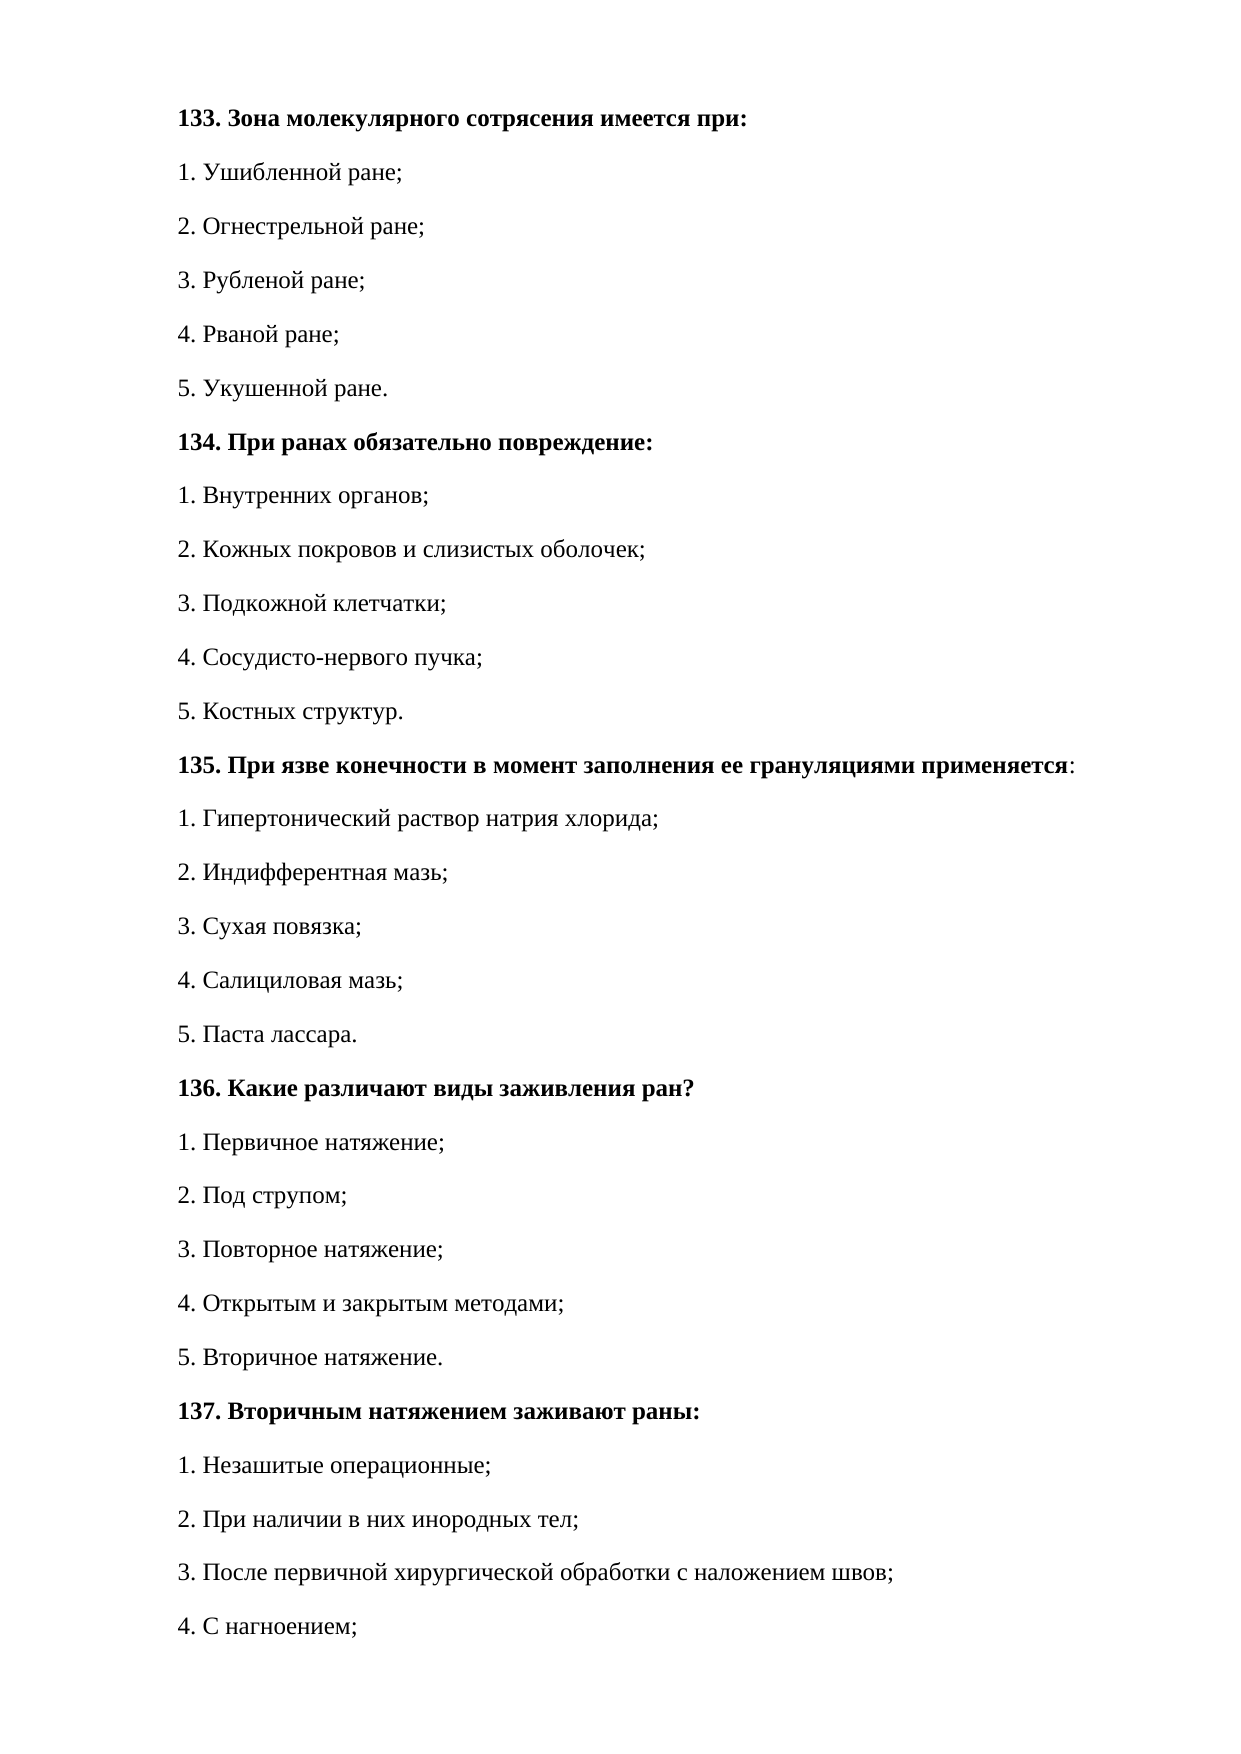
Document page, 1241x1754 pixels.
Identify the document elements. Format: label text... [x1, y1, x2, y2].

text 2. Индифферентная мазь; [177, 857, 1152, 886]
text 4. С нагноением; [177, 1611, 1152, 1640]
text 2. Кожных покровов и слизистых оболочек; [177, 534, 1152, 563]
text 2. Под струпом; [177, 1181, 1152, 1209]
text 4. Открытым и закрытым методами; [177, 1288, 1152, 1317]
text 1. Первичное натяжение; [177, 1127, 1152, 1155]
text 5. Вторичное натяжение. [177, 1342, 1152, 1371]
text 135. При язве конечности в момент заполнения ее грануляциями применяется: [177, 750, 1152, 778]
text 1. Незашитые операционные; [177, 1450, 1152, 1478]
text 1. Ушибленной ране; [177, 157, 1152, 186]
text 5. Паста лассара. [177, 1019, 1152, 1048]
text 1. Гипертонический раствор натрия хлорида; [177, 803, 1152, 832]
text 1. Внутренних органов; [177, 480, 1152, 509]
text 3. Сухая повязка; [177, 911, 1152, 940]
text 133. Зона молекулярного сотрясения имеется при: [177, 103, 1152, 132]
text 136. Какие различают виды заживления ран? [177, 1073, 1152, 1102]
text 4. Рваной ране; [177, 319, 1152, 348]
text 5. Укушенной ране. [177, 373, 1152, 401]
text 5. Костных структур. [177, 696, 1152, 724]
text 2. При наличии в них инородных тел; [177, 1504, 1152, 1532]
text 3. Повторное натяжение; [177, 1234, 1152, 1263]
text 4. Сосудисто-нервого пучка; [177, 642, 1152, 671]
text 3. Рубленой ране; [177, 265, 1152, 294]
text 134. При ранах обязательно повреждение: [177, 427, 1152, 455]
text 3. Подкожной клетчатки; [177, 588, 1152, 617]
text 137. Вторичным натяжением заживают раны: [177, 1396, 1152, 1425]
text 2. Огнестрельной ране; [177, 211, 1152, 240]
text 4. Салициловая мазь; [177, 965, 1152, 994]
text 3. После первичной хирургической обработки с наложением швов; [177, 1557, 1152, 1586]
